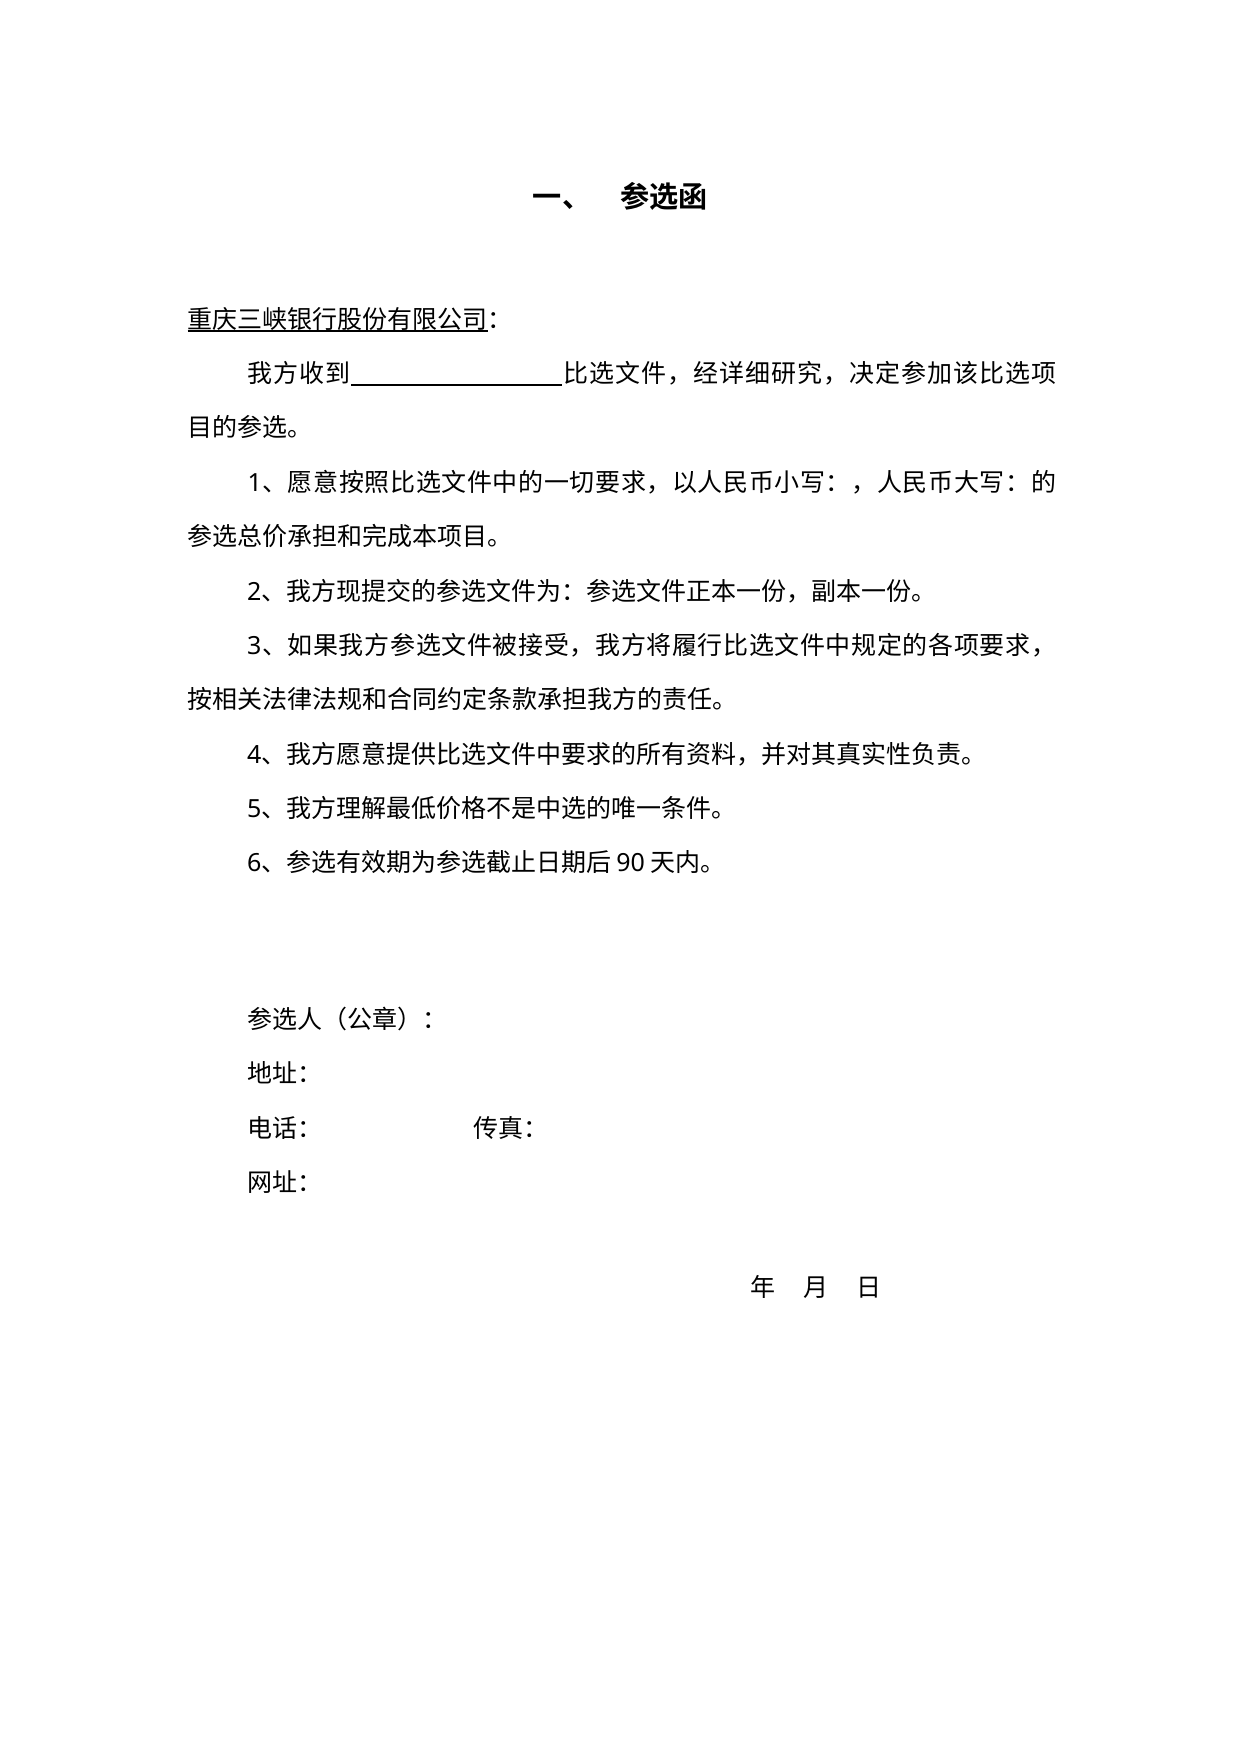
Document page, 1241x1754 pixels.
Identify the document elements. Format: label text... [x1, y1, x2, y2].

text 地址： [187, 1054, 1057, 1090]
text 电话： 传真： [187, 1108, 1057, 1144]
text 年 月 日 [187, 1268, 1057, 1304]
text 我方收到___________________比选文件，经详细研究，决定参加该比选项目的参选。 [187, 353, 1057, 444]
text 1、愿意按照比选文件中的一切要求，以人民币小写：，人民币大写：的参选总价承担和完成本项目。 [187, 462, 1057, 553]
subtitle 参选函 [187, 162, 1053, 227]
text 5、我方理解最低价格不是中选的唯一条件。 [187, 788, 1057, 825]
text 3、如果我方参选文件被接受，我方将履行比选文件中规定的各项要求，按相关法律法规和合同约定条款承担我方的责任。 [187, 625, 1057, 716]
text 重庆三峡银行股份有限公司： [187, 299, 1057, 335]
text 6、参选有效期为参选截止日期后90天内。 [187, 843, 1057, 879]
text 2、我方现提交的参选文件为：参选文件正本一份，副本一份。 [187, 571, 1057, 607]
text 网址： [187, 1162, 1057, 1199]
text 4、我方愿意提供比选文件中要求的所有资料，并对其真实性负责。 [187, 734, 1057, 770]
text 参选人（公章）： [187, 999, 1057, 1036]
